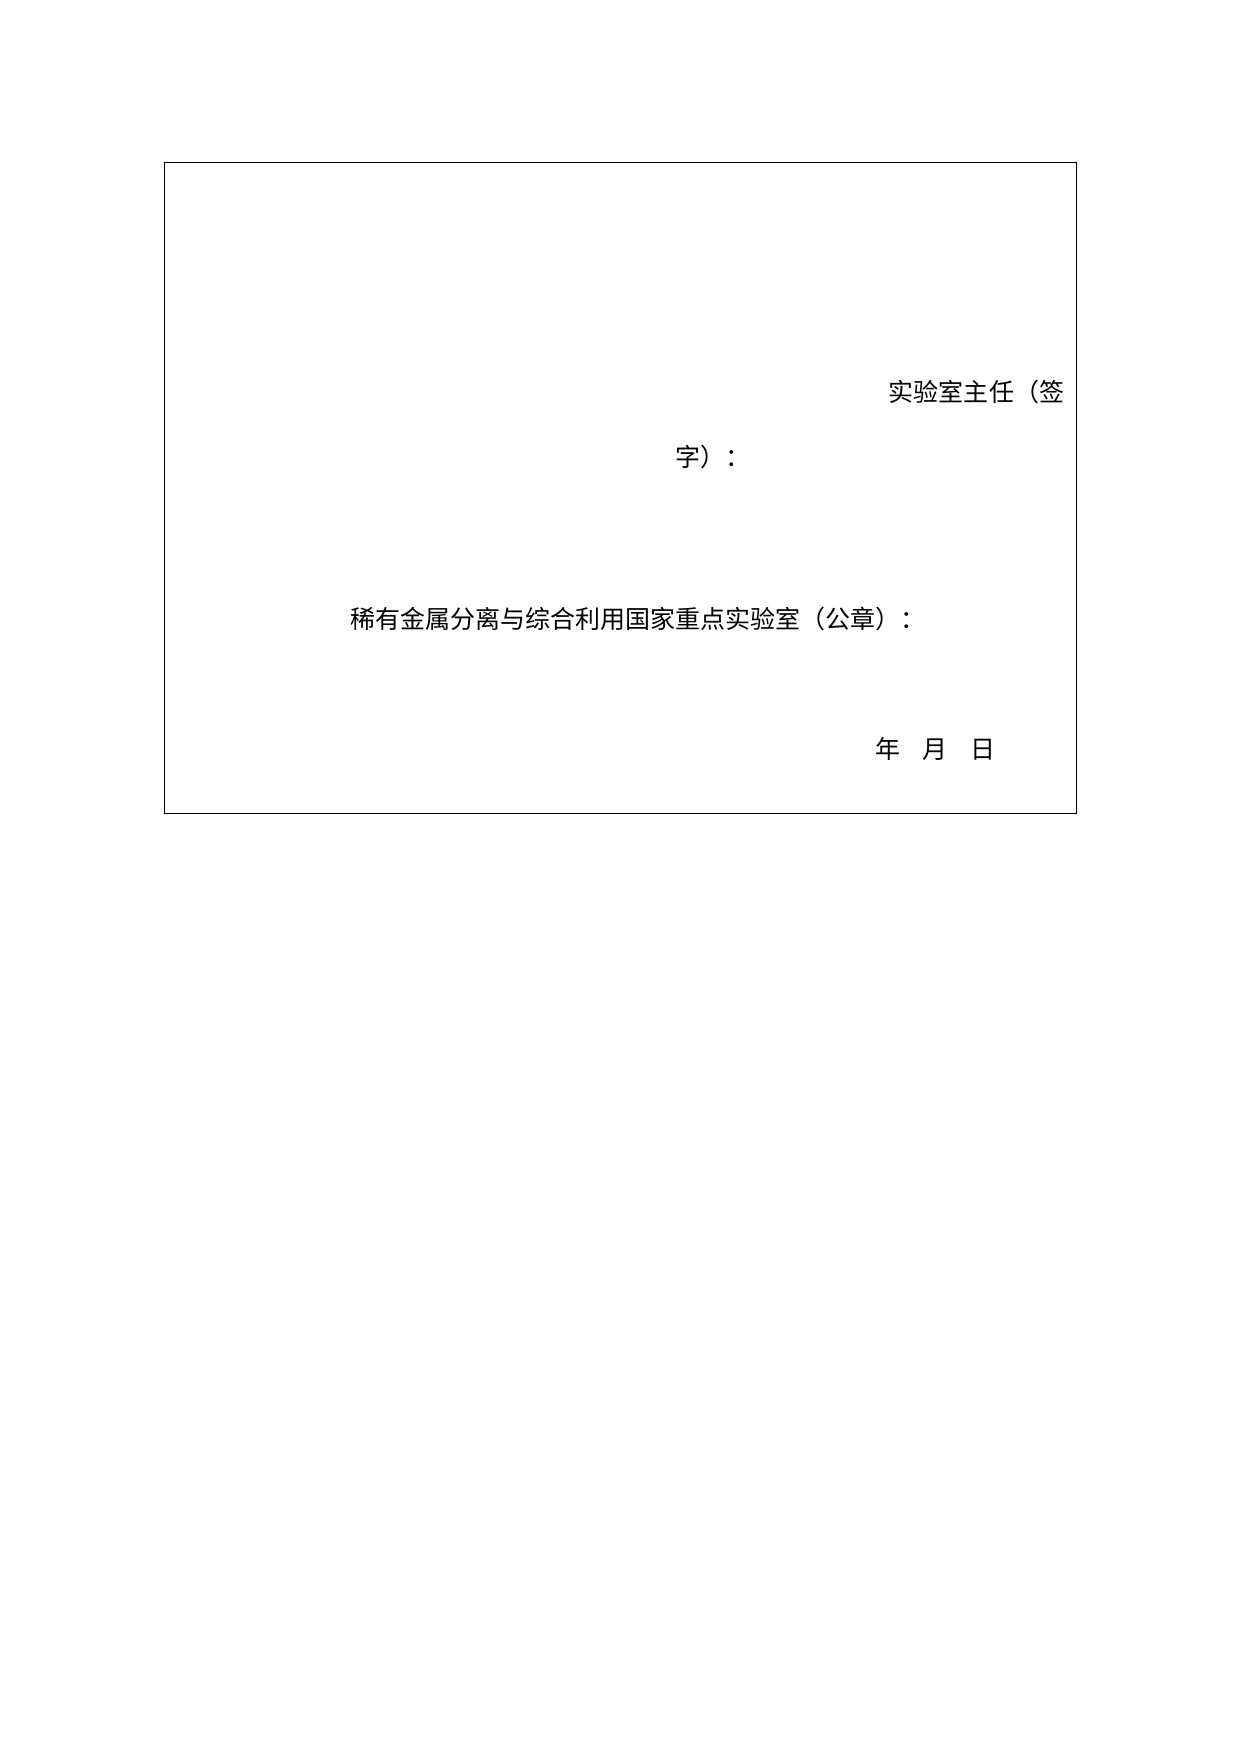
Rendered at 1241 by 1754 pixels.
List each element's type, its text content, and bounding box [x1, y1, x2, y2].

table_header 实验室主任（签字）： 稀有金属分离与综合利用国家重点实验室（公章）： 年 月 日 [165, 163, 1076, 813]
